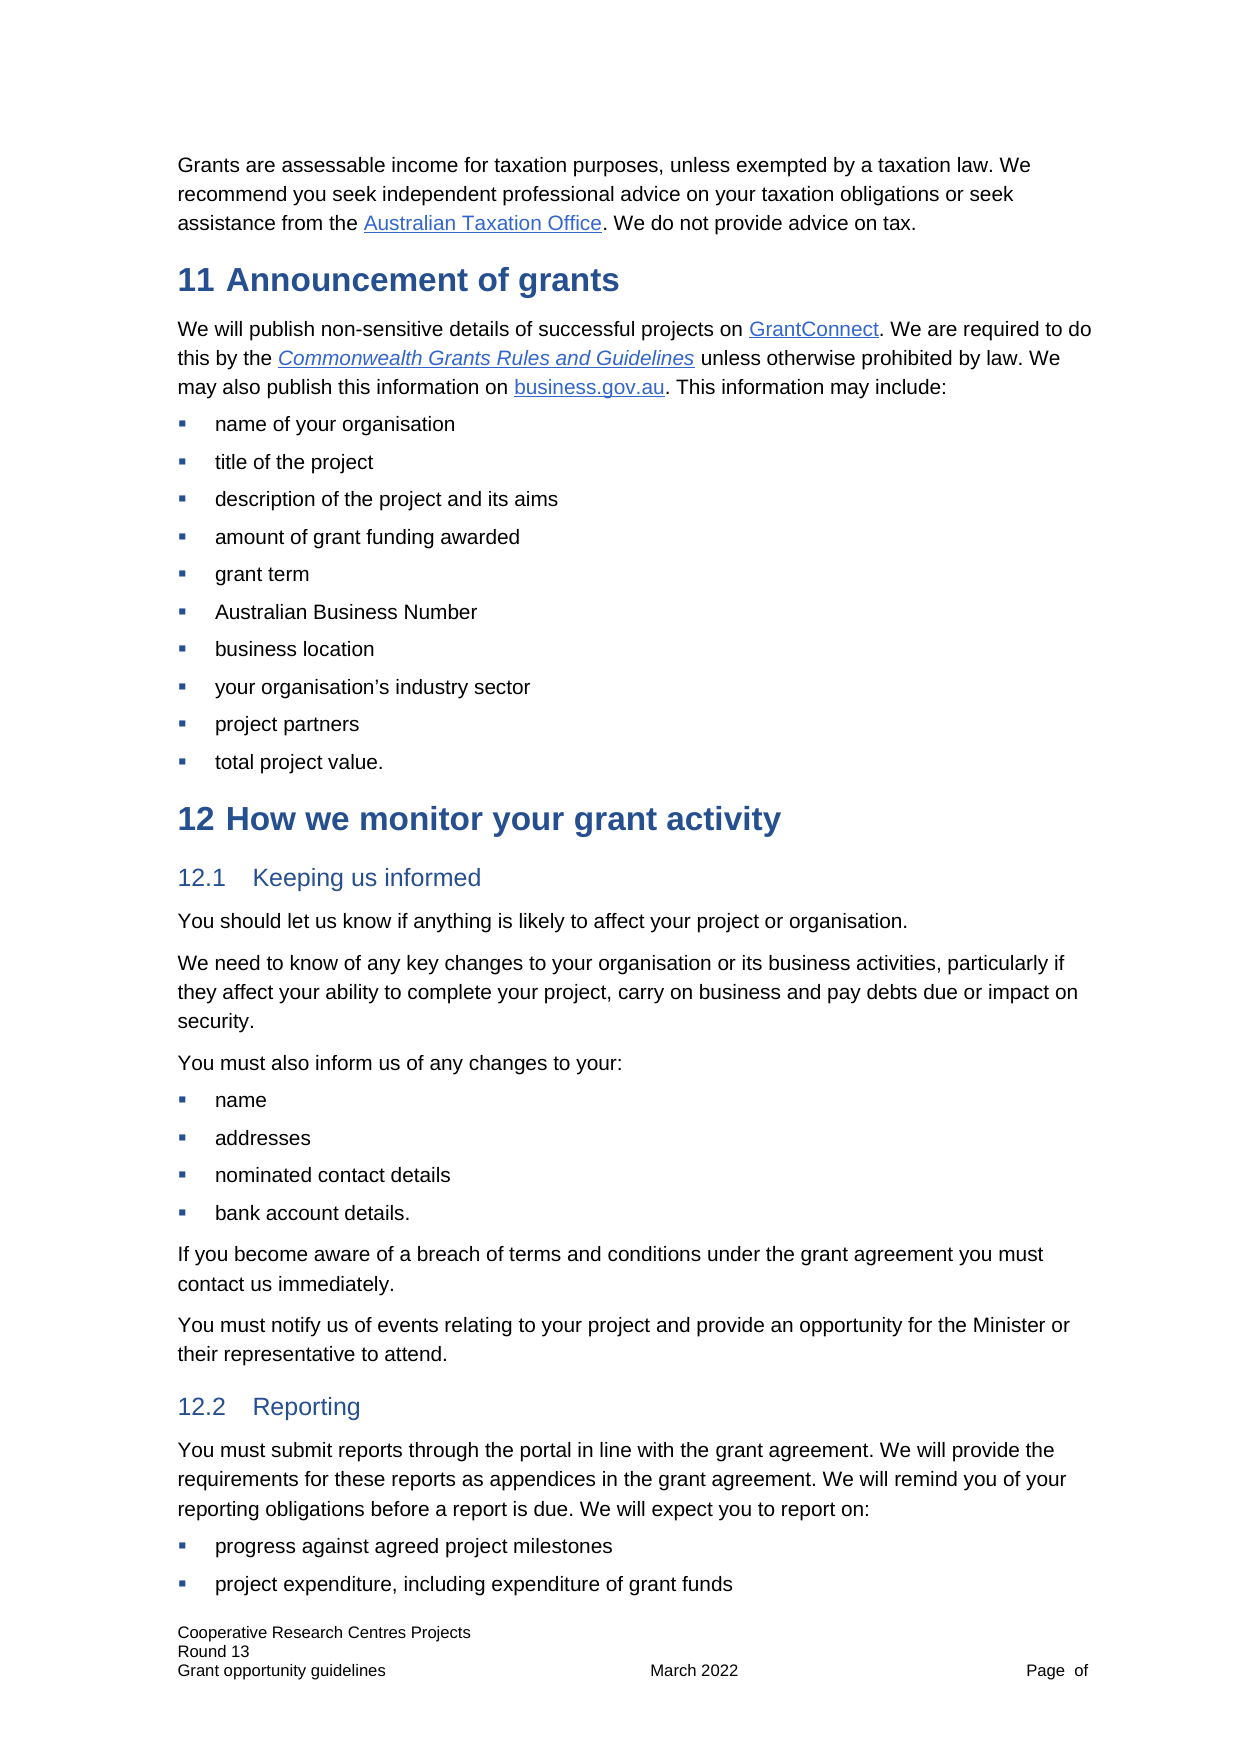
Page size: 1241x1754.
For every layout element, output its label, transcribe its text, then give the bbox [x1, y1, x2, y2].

list project partners [177, 707, 1092, 736]
list Australian Business Number [177, 594, 1092, 624]
text If you become aware of a breach of terms and conditions under the grant agreement you must contact us immediately. [177, 1237, 1092, 1295]
list bank account details. [177, 1195, 1092, 1224]
list title of the project [177, 444, 1092, 474]
list nominated contact details [177, 1158, 1092, 1187]
subtitle How we monitor your grant activity [177, 799, 1092, 837]
text You must notify us of events relating to your project and provide an opportunity for the Minister or their representative to attend. [177, 1308, 1092, 1366]
list total project value. [177, 744, 1092, 774]
list grant term [177, 557, 1092, 586]
list description of the project and its aims [177, 482, 1092, 511]
text You must submit reports through the portal in line with the grant agreement. We will provide the requirements for these reports as appendices in the grant agreement. We will remind you of your reporting obligations before a report is due. We will expect you to report on: [177, 1433, 1092, 1520]
subtitle Keeping us informed [177, 862, 1092, 891]
text You should let us know if anything is likely to affect your project or organisation. [177, 904, 1092, 933]
list project expenditure, including expenditure of grant funds [177, 1566, 1092, 1595]
list name of your organisation [177, 407, 1092, 436]
text We will publish non-sensitive details of successful projects on GrantConnect. We are required to do this by the Commonwealth Grants Rules and Guidelines unless otherwise prohibited by law. We may also publish this information on business.gov.au. This information may include: [177, 311, 1092, 399]
list business location [177, 632, 1092, 661]
text We need to know of any key changes to your organisation or its business activities, particularly if they affect your ability to complete your project, carry on business and pay debts due or impact on security. [177, 945, 1092, 1033]
text Grants are assessable income for taxation purposes, unless exempted by a taxation law. We recommend you seek independent professional advice on your taxation obligations or seek assistance from the Australian Taxation Office. We do not provide advice on tax. [177, 148, 1092, 235]
list your organisation’s industry sector [177, 669, 1092, 699]
list addresses [177, 1120, 1092, 1149]
text You must also inform us of any changes to your: [177, 1045, 1092, 1074]
list amount of grant funding awarded [177, 519, 1092, 549]
subtitle Reporting [177, 1391, 1092, 1420]
list progress against agreed project milestones [177, 1529, 1092, 1558]
subtitle Announcement of grants [177, 260, 1092, 299]
list name [177, 1083, 1092, 1112]
